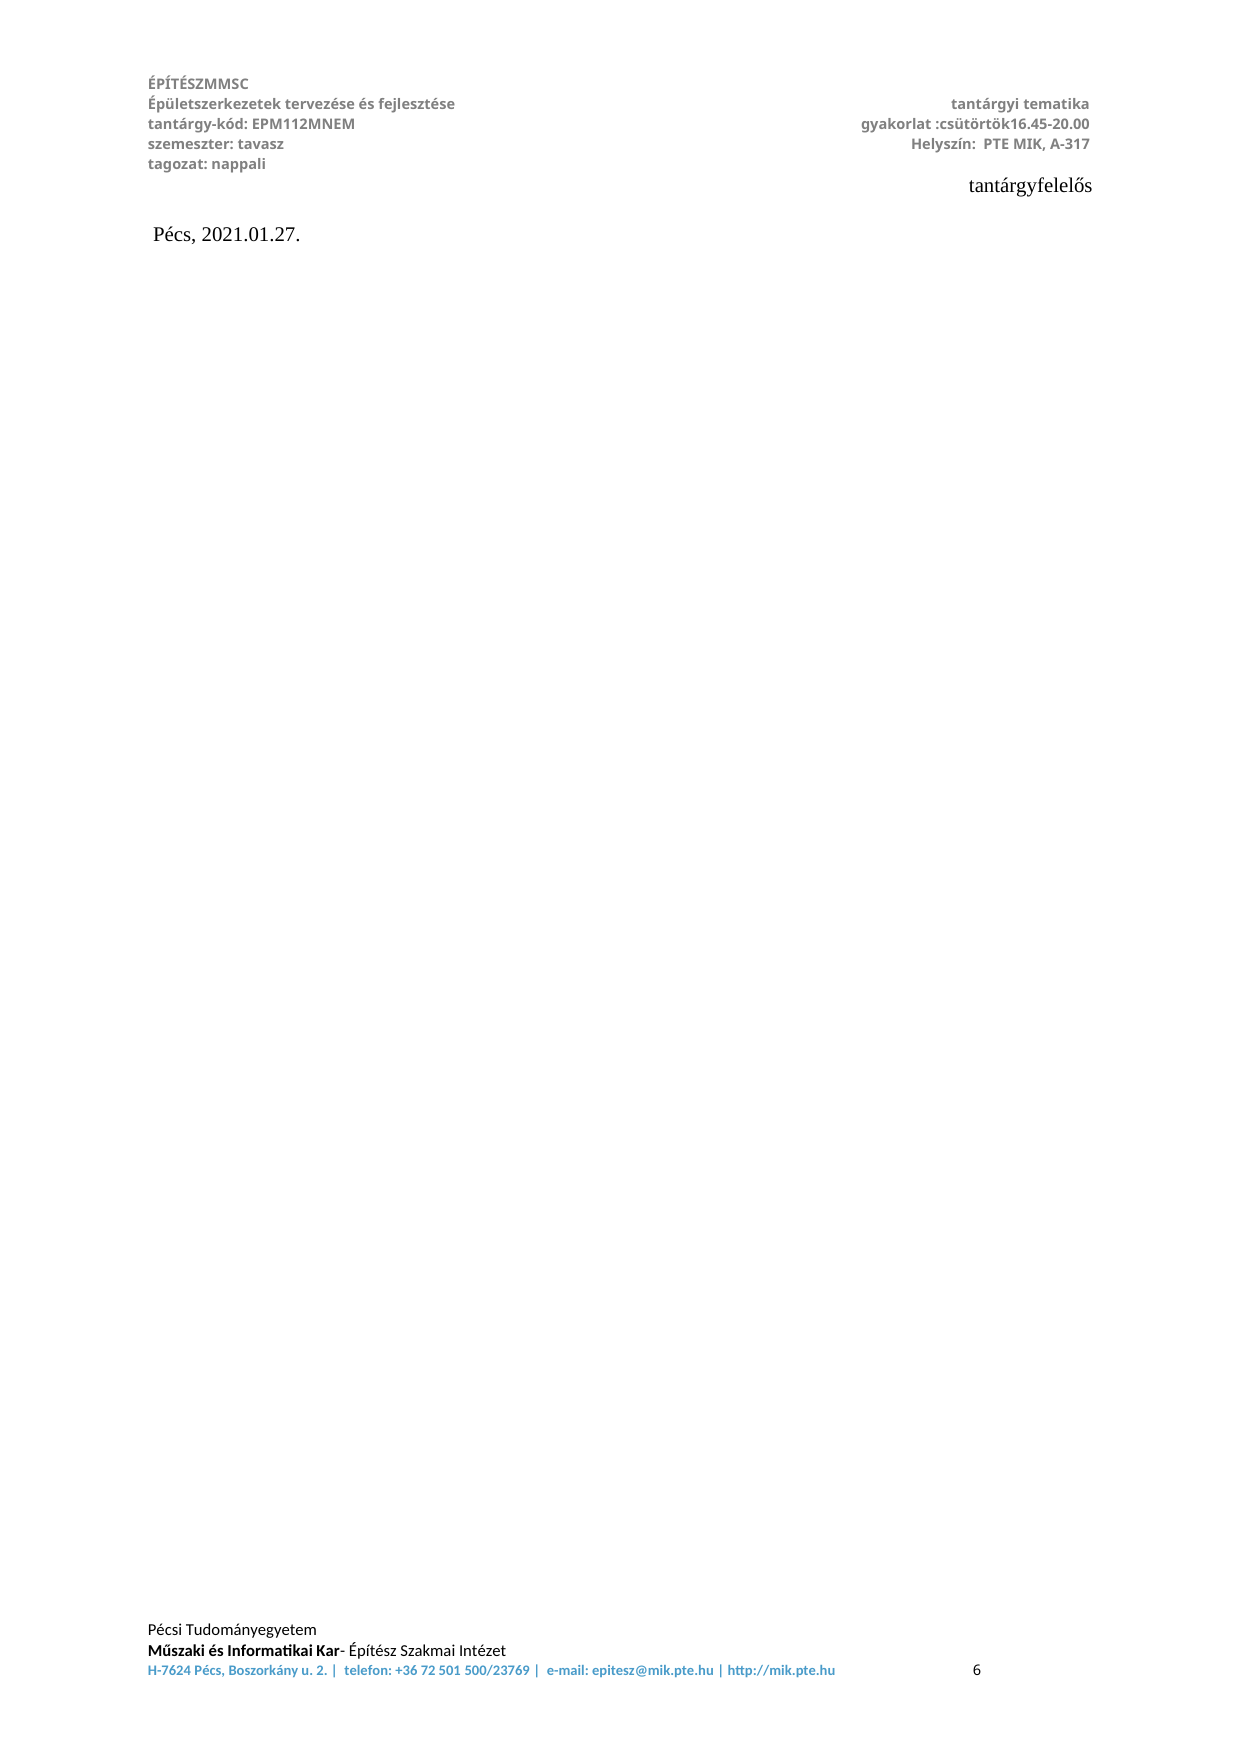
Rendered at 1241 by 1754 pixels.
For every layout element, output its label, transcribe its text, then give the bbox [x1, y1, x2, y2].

text tantárgyfelelős [148, 173, 1092, 197]
text Pécs, 2021.01.27. [148, 221, 1092, 246]
